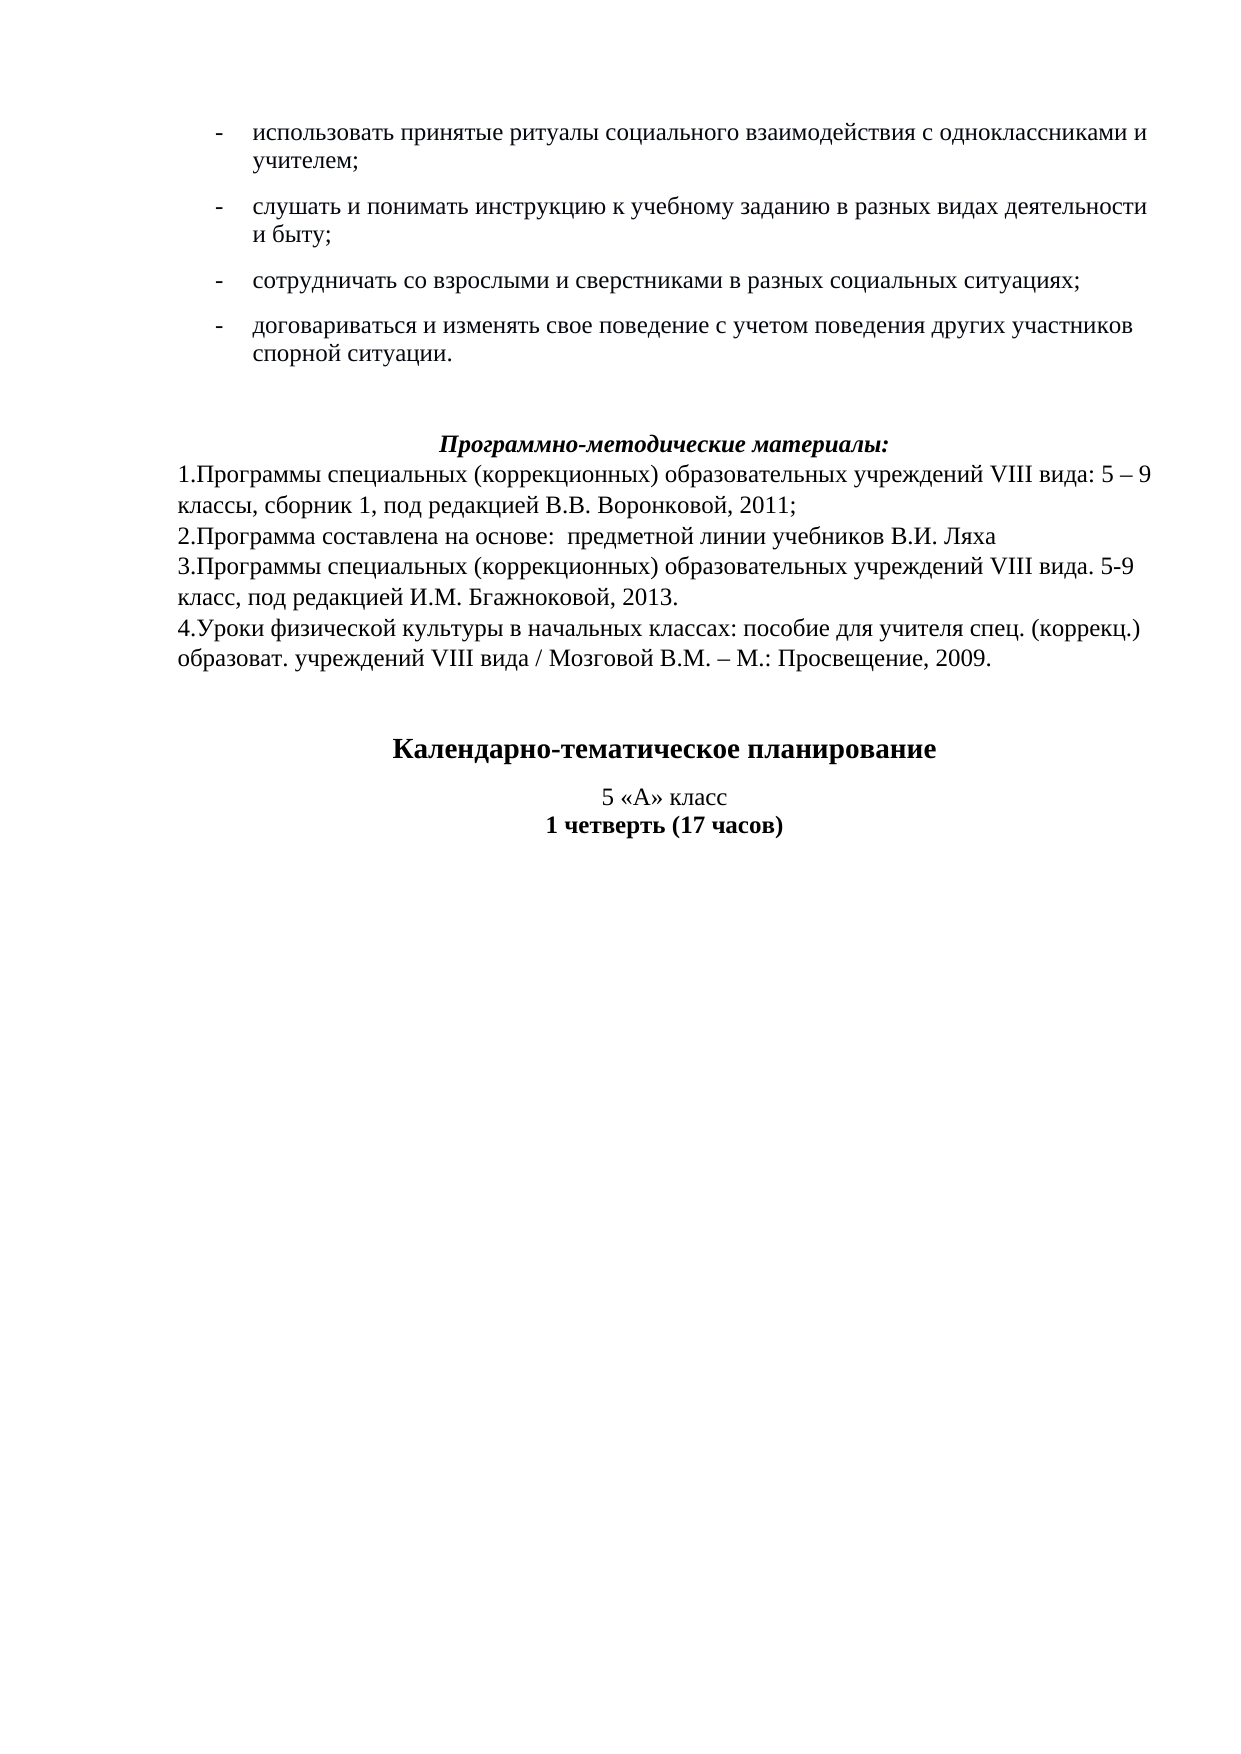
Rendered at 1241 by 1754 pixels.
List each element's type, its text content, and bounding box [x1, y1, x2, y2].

text 3.Программы специальных (коррекционных) образовательных учреждений VIII вида. 5-9 класс, под редакцией И.М. Бгажноковой, 2013. [177, 549, 1152, 611]
text Календарно-тематическое планирование [177, 731, 1152, 765]
text 2.Программа составлена на основе: предметной линии учебников В.И. Ляха [177, 519, 1152, 549]
text Программно-методические материалы: [177, 427, 1152, 458]
text 1.Программы специальных (коррекционных) образовательных учреждений VIII вида: 5 – 9 классы, сборник 1, под редакцией В.В. Воронковой, 2011; [177, 458, 1152, 519]
list сотрудничать со взрослыми и сверстниками в разных социальных ситуациях; [215, 265, 1152, 293]
text 1 четверть (17 часов) [177, 810, 1152, 839]
list использовать принятые ритуалы социального взаимодействия с одноклассниками и учителем; [215, 118, 1152, 174]
list слушать и понимать инструкцию к учебному заданию в разных видах деятельности и быту; [215, 192, 1152, 248]
list договариваться и изменять свое поведение с учетом поведения других участников спорной ситуации. [215, 312, 1152, 367]
text 5 «А» класс [177, 782, 1152, 810]
text 4.Уроки физической культуры в начальных классах: пособие для учителя cпец. (коррекц.) образоват. учреждений VIII вида / Мозговой В.М. – М.: Просвещение, 2009. [177, 611, 1152, 672]
